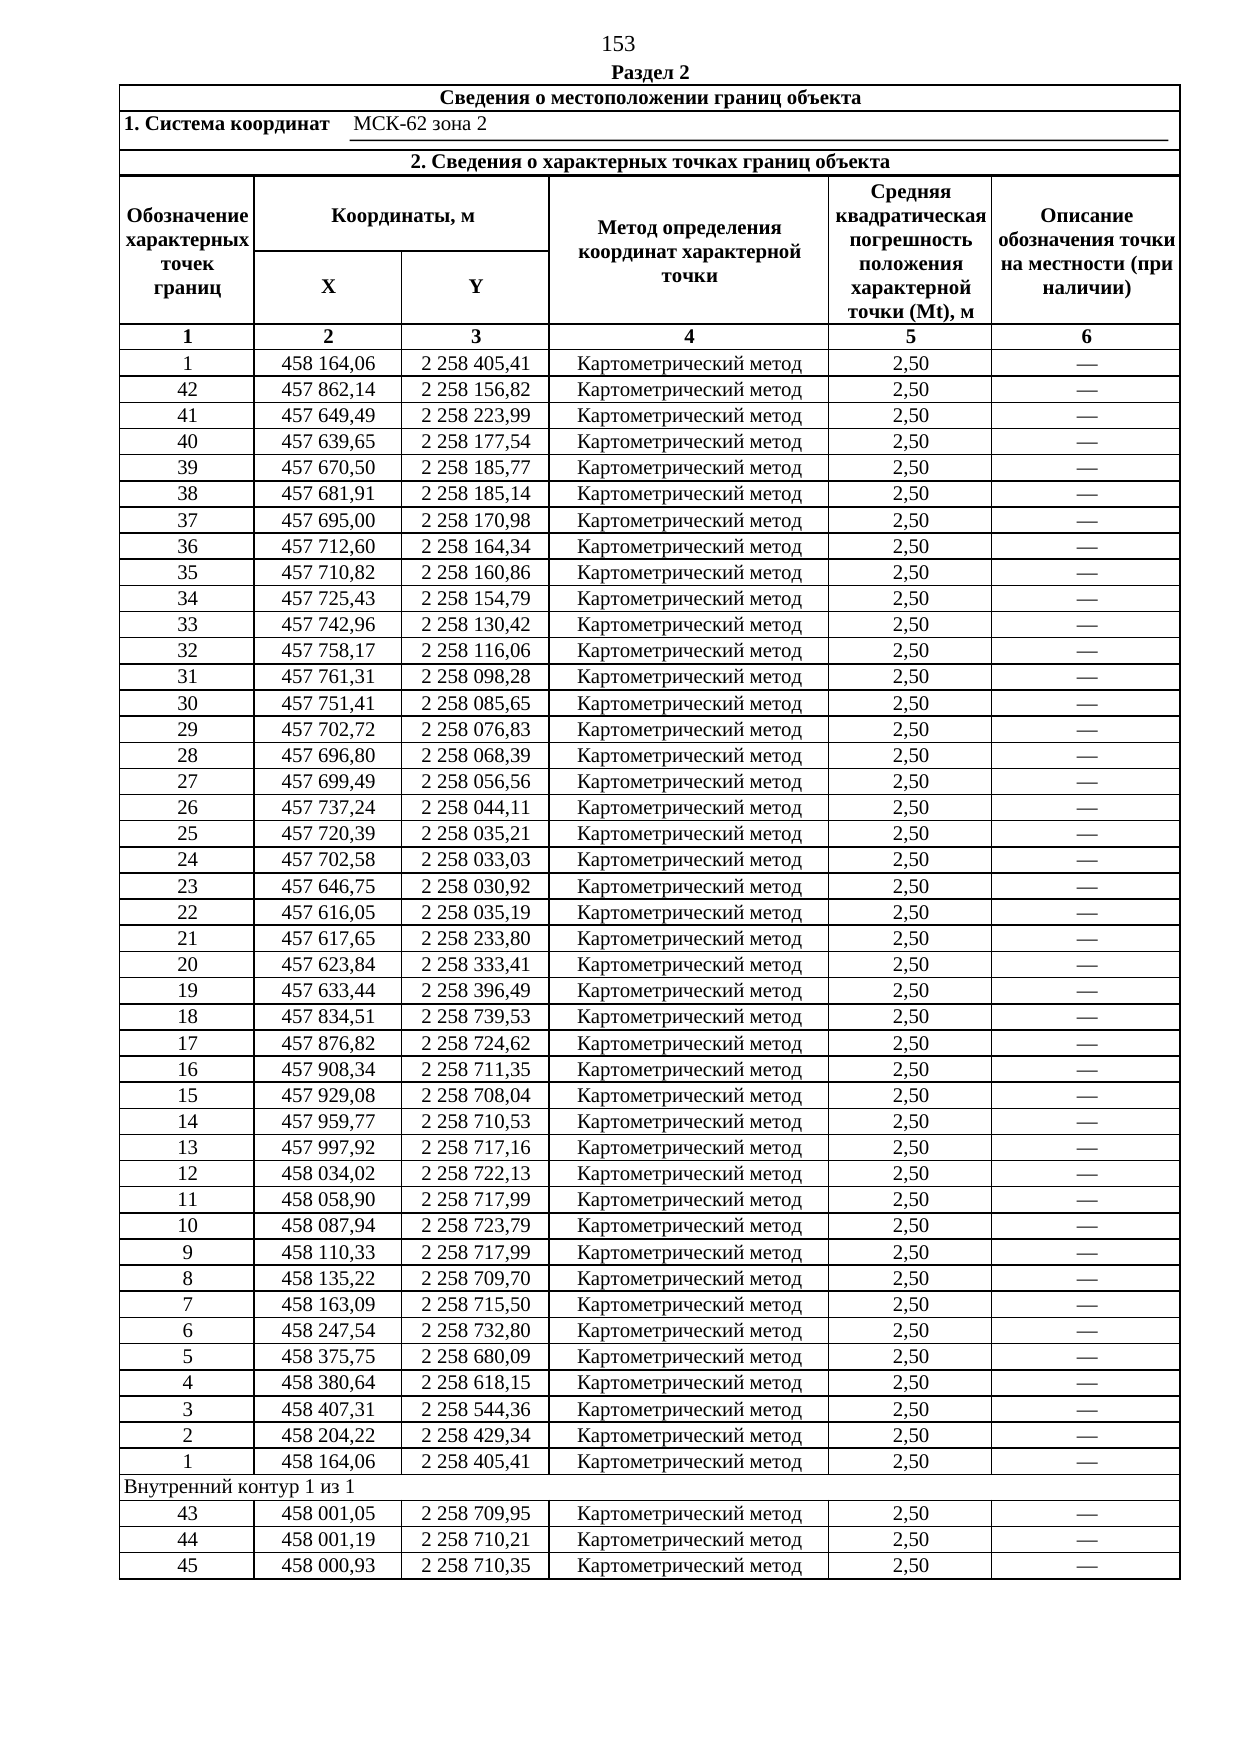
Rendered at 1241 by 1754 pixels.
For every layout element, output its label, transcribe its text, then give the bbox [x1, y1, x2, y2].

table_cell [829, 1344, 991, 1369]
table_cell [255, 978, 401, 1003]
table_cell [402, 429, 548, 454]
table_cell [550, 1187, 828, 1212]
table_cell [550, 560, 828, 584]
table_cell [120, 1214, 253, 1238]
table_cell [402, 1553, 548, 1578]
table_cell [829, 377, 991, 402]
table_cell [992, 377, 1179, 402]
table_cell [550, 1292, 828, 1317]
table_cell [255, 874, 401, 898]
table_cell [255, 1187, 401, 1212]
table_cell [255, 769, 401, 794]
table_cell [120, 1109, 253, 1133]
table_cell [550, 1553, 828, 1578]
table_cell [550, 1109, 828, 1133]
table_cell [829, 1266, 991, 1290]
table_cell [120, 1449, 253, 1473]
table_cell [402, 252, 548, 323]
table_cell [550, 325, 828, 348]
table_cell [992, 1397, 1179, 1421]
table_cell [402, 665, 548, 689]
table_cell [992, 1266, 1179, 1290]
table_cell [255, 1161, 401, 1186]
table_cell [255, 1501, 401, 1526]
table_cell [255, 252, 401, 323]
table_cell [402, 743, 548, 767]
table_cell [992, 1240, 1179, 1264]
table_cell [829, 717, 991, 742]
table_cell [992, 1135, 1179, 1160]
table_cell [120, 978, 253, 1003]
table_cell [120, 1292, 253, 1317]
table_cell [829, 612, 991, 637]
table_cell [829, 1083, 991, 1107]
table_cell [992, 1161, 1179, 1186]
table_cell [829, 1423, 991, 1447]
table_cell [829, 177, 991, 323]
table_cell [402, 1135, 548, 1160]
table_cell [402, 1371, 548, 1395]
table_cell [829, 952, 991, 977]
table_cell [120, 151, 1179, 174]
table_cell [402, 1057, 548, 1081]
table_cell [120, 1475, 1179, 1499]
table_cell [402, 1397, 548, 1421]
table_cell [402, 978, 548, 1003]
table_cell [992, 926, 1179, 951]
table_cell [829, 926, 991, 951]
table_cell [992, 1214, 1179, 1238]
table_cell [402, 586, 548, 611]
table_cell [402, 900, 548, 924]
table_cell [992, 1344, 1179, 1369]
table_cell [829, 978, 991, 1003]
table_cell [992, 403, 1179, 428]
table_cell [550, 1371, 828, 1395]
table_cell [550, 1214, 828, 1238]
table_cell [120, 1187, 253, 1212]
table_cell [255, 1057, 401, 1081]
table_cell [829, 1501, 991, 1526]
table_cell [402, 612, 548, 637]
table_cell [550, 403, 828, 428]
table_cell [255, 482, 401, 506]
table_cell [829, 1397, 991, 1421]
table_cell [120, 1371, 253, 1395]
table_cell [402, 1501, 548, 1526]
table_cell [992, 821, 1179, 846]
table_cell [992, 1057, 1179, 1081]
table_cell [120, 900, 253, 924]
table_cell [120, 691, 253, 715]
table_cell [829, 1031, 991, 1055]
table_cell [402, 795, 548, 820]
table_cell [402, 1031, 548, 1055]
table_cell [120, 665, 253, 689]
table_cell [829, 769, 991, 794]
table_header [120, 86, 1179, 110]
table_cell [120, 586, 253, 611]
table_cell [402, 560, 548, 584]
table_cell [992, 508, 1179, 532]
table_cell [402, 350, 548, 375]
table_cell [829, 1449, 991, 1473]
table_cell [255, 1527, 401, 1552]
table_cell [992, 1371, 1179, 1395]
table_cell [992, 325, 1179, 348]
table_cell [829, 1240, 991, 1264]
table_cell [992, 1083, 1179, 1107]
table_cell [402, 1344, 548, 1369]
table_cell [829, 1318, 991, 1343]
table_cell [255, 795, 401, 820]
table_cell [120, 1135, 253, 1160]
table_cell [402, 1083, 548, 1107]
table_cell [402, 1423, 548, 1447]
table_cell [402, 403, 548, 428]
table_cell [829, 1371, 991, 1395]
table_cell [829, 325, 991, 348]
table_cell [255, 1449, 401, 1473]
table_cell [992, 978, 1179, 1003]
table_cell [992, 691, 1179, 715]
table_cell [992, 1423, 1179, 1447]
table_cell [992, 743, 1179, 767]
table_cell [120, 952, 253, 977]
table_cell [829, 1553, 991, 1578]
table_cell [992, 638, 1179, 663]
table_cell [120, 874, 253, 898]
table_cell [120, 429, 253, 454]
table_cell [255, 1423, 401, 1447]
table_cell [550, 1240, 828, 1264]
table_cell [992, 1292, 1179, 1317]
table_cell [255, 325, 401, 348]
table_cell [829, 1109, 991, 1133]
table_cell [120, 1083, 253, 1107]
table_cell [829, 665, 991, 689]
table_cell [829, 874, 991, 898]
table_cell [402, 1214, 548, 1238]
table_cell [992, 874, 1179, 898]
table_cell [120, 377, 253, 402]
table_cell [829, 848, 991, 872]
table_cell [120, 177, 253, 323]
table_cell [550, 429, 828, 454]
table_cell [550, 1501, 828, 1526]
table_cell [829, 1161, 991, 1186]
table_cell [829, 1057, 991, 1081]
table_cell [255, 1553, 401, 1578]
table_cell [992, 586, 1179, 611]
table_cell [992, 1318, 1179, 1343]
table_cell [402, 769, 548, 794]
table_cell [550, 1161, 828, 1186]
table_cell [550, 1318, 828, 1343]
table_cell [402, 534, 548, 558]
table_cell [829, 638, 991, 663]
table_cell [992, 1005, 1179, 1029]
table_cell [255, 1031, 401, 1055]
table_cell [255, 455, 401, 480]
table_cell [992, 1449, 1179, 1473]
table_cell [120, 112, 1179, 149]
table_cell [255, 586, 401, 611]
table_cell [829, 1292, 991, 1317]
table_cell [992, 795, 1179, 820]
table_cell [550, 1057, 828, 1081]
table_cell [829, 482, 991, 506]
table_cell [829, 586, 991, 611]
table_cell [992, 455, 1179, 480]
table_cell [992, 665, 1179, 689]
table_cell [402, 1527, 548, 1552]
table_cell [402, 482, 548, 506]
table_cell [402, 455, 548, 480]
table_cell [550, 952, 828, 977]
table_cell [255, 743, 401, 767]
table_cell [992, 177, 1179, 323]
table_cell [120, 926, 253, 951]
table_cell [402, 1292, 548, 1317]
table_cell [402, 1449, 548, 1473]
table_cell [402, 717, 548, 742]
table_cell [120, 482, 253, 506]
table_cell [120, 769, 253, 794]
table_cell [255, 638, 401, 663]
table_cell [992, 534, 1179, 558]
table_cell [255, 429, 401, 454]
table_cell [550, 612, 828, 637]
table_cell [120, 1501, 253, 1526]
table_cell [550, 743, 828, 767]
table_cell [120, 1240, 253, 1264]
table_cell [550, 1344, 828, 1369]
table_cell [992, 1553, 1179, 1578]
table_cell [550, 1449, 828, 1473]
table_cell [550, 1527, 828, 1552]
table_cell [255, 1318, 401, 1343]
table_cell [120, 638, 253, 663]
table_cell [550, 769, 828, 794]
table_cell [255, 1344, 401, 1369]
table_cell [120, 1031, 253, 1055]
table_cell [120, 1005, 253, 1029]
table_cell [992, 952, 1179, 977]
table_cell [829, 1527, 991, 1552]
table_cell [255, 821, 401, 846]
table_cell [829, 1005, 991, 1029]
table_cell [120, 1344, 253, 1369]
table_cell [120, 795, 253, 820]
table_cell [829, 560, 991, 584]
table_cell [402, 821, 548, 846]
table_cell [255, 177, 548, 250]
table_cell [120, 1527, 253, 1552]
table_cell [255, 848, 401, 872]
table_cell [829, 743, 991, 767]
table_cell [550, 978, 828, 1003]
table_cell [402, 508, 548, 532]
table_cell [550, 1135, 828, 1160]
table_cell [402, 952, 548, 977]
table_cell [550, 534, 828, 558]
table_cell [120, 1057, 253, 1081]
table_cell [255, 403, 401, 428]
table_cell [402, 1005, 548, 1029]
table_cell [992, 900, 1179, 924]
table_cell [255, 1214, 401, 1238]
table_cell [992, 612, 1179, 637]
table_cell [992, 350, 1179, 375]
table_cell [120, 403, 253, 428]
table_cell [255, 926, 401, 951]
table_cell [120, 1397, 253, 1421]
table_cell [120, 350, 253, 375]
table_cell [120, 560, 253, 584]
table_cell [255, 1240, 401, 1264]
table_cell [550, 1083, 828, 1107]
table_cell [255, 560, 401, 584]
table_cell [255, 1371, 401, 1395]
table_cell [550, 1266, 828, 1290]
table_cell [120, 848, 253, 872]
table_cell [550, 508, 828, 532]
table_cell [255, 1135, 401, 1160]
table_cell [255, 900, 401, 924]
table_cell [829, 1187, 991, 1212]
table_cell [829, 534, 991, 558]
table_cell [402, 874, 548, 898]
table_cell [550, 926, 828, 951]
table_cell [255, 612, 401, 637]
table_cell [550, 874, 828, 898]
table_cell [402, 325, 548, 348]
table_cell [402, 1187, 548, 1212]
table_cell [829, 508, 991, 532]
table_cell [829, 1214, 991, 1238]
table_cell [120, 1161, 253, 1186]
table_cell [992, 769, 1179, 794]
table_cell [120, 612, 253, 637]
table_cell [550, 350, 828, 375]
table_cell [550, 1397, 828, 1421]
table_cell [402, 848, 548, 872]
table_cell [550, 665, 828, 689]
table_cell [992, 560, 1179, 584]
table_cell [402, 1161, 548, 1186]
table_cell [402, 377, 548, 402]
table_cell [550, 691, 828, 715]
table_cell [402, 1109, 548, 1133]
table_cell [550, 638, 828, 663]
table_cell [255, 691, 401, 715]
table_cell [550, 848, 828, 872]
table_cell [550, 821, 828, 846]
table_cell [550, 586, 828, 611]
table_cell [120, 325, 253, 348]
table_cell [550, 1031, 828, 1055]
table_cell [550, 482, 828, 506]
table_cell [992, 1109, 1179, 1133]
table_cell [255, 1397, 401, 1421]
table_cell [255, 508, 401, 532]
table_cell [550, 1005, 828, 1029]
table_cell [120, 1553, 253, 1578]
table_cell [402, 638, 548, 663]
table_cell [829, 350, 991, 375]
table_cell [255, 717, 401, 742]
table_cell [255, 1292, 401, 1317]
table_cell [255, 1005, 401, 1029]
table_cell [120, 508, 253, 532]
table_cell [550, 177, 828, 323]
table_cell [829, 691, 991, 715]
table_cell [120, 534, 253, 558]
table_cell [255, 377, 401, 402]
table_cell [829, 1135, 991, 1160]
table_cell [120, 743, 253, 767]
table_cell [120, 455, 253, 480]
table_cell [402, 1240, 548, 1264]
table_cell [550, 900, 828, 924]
text Раздел 2 [314, 60, 987, 84]
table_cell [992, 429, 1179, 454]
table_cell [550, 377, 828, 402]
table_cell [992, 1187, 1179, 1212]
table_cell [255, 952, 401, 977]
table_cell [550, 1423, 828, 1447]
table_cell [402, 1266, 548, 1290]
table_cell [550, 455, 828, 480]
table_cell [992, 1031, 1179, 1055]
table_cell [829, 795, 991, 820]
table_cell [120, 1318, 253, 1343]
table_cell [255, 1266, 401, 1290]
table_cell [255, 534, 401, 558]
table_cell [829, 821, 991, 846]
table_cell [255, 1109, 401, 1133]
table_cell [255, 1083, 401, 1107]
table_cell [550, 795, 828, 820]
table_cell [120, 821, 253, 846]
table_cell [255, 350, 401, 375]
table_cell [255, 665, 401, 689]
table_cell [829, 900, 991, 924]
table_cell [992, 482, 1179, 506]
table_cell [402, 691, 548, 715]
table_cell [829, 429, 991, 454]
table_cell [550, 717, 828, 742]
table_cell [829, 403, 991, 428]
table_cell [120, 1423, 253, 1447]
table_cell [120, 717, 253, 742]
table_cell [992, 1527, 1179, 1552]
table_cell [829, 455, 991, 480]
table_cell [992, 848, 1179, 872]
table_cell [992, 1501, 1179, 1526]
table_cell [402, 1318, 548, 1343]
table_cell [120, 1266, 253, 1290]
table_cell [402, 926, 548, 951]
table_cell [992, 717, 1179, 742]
